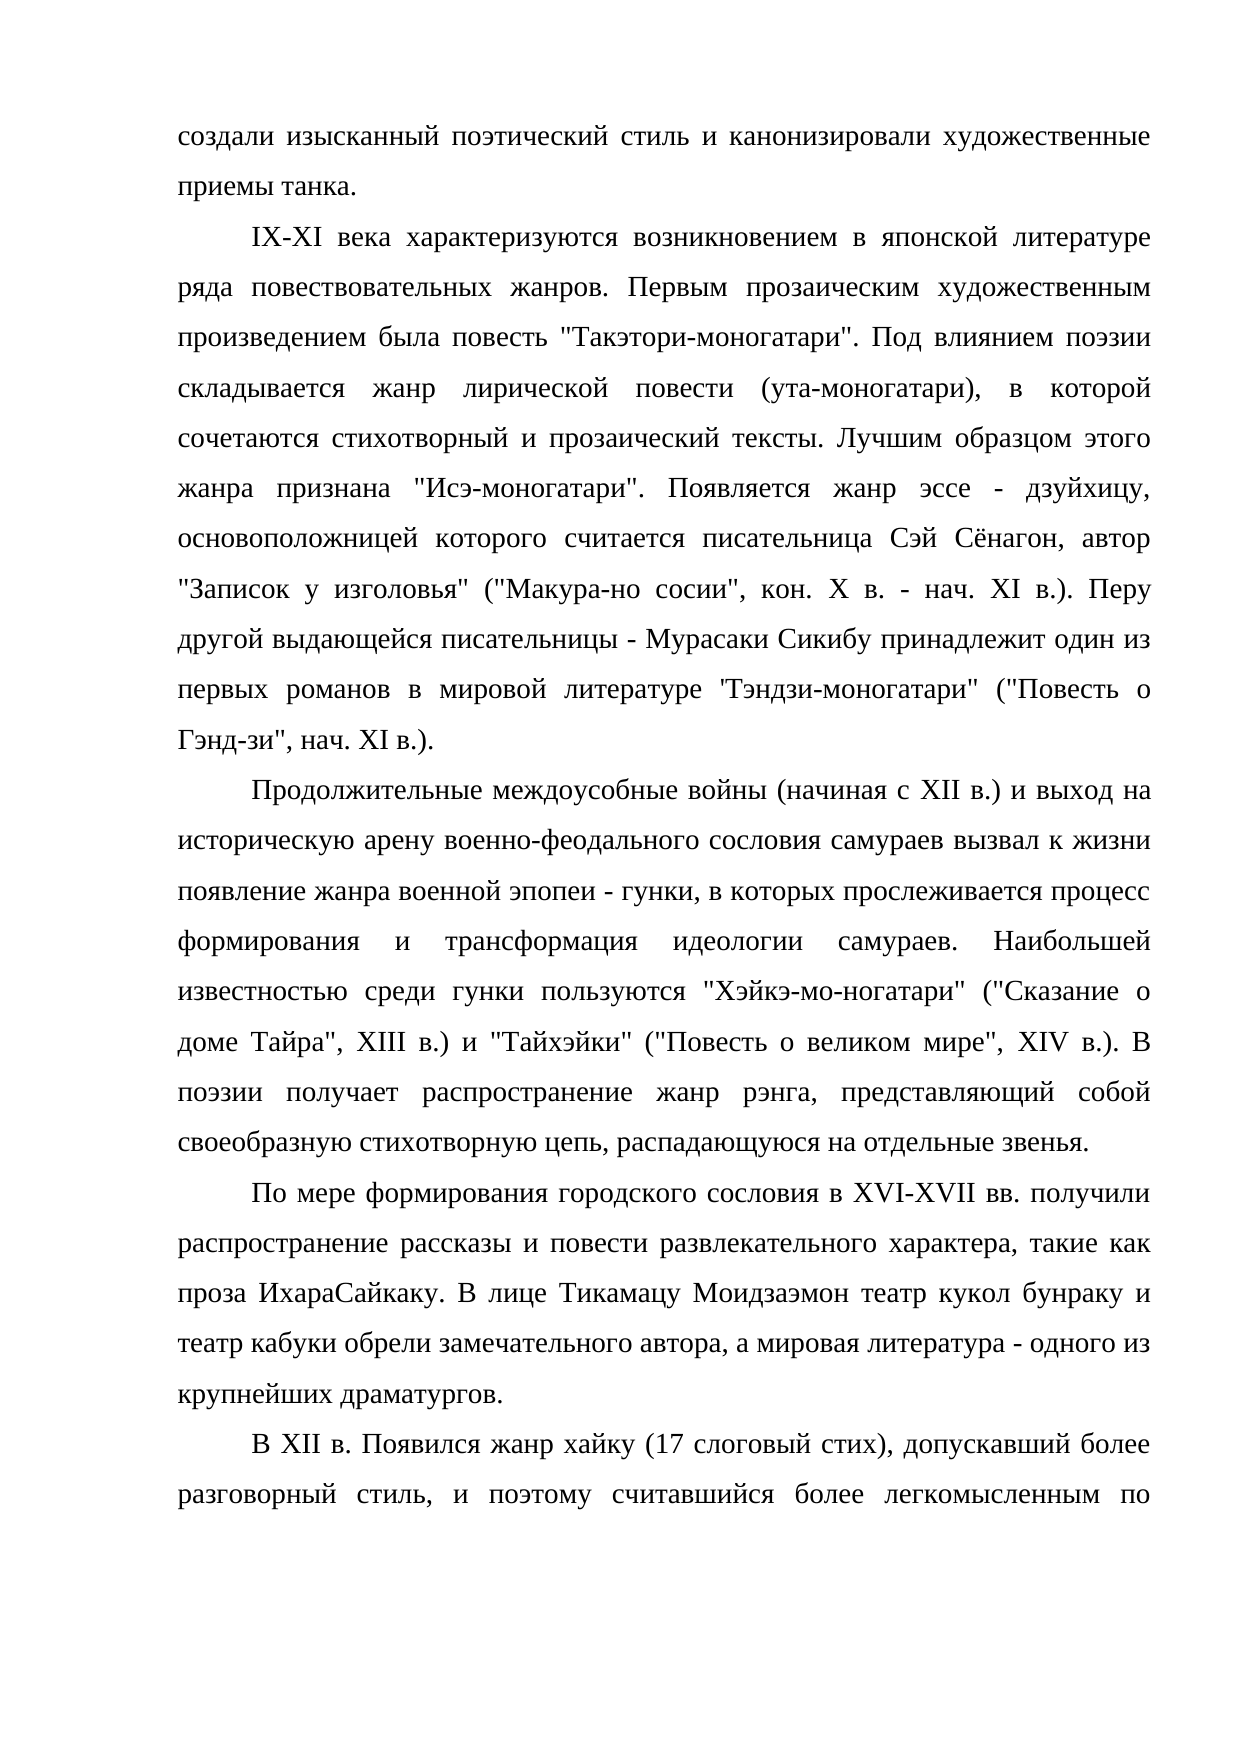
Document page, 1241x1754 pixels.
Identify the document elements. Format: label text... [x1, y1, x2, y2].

text Продолжительные междоусобные войны (начиная с XII в.) и выход на историческую арену военно-феодального сословия самураев вызвал к жизни появление жанра военной эпопеи - гунки, в которых прослеживается процесс формирования и трансформация идеологии самураев. Наибольшей известностью среди гунки пользуются "Хэйкэ-мо-ногатари" ("Сказание о доме Тайра", XIII в.) и "Тайхэйки" ("Повесть о великом мире", XIV в.). В поэзии получает распространение жанр рэнга, представляющий собой своеобразную стихотворную цепь, распадающуюся на отдельные звенья. [177, 772, 1152, 1158]
text По мере формирования городского сословия в XVI-XVII вв. получили распространение рассказы и повести развлекательного характера, такие как проза ИхараСайкаку. В лице Тикамацу Моидзаэмон театр кукол бунраку и театр кабуки обрели замечательного автора, а мировая литература - одного из крупнейших драматургов. [177, 1175, 1152, 1409]
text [177, 118, 1152, 202]
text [177, 1426, 1152, 1510]
text IХ-ХI века характеризуются возникновением в японской литературе ряда повествовательных жанров. Первым прозаическим художественным произведением была повесть "Такэтори-моногатари". Под влиянием поэзии складывается жанр лирической повести (ута-моногатари), в которой сочетаются стихотворный и прозаический тексты. Лучшим образцом этого жанра признана "Исэ-моногатари". Появляется жанр эссе - дзуйхицу, основоположницей которого считается писательница Сэй Сёнагон, автор "Записок у изголовья" ("Макура-но сосии", кон. X в. - нач. XI в.). Перу другой выдающейся писательницы - Мурасаки Сикибу принадлежит один из первых романов в мировой литературе 'Тэндзи-моногатари" ("Повесть о Гэнд-зи", нач. XI в.). [177, 219, 1152, 755]
